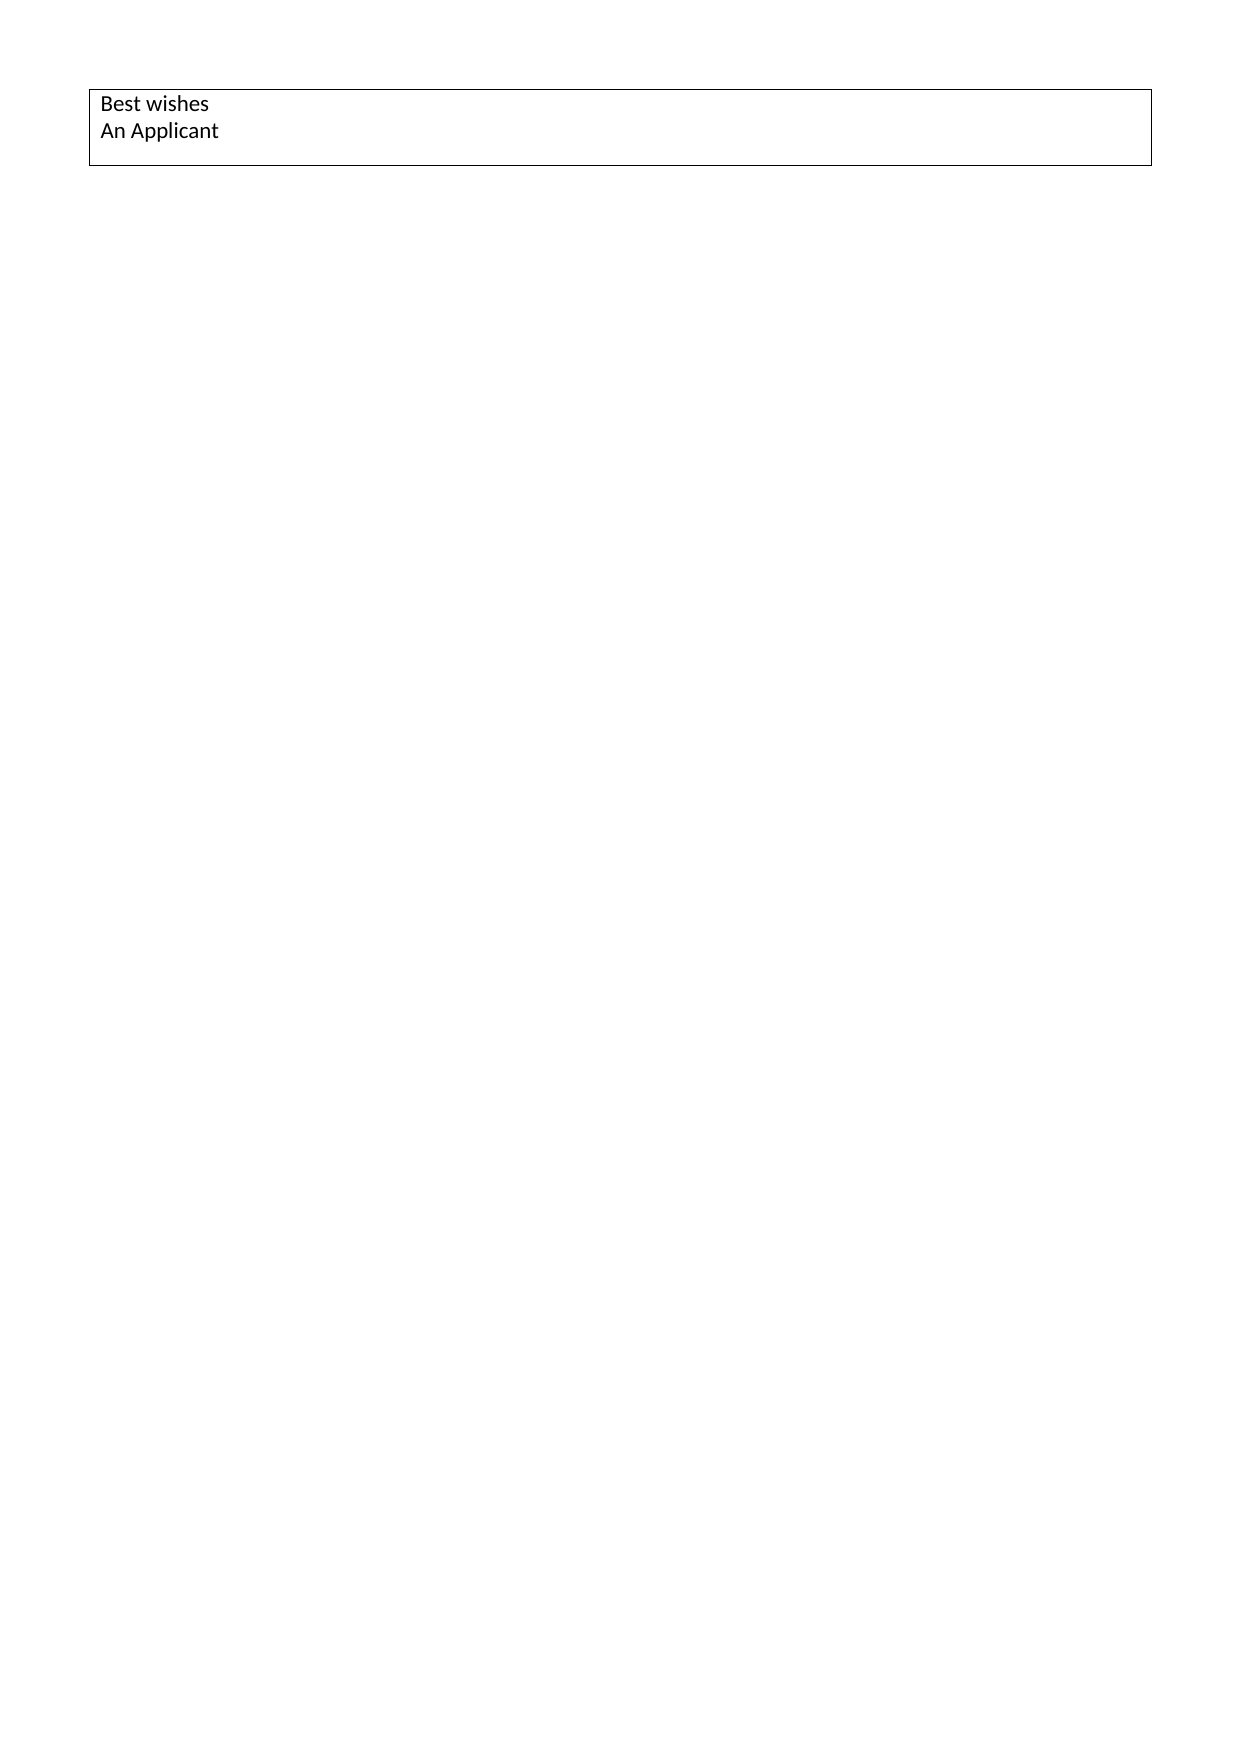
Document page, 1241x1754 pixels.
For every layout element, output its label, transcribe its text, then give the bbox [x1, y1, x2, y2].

table_cell Best wishes An Applicant [90, 90, 1151, 165]
